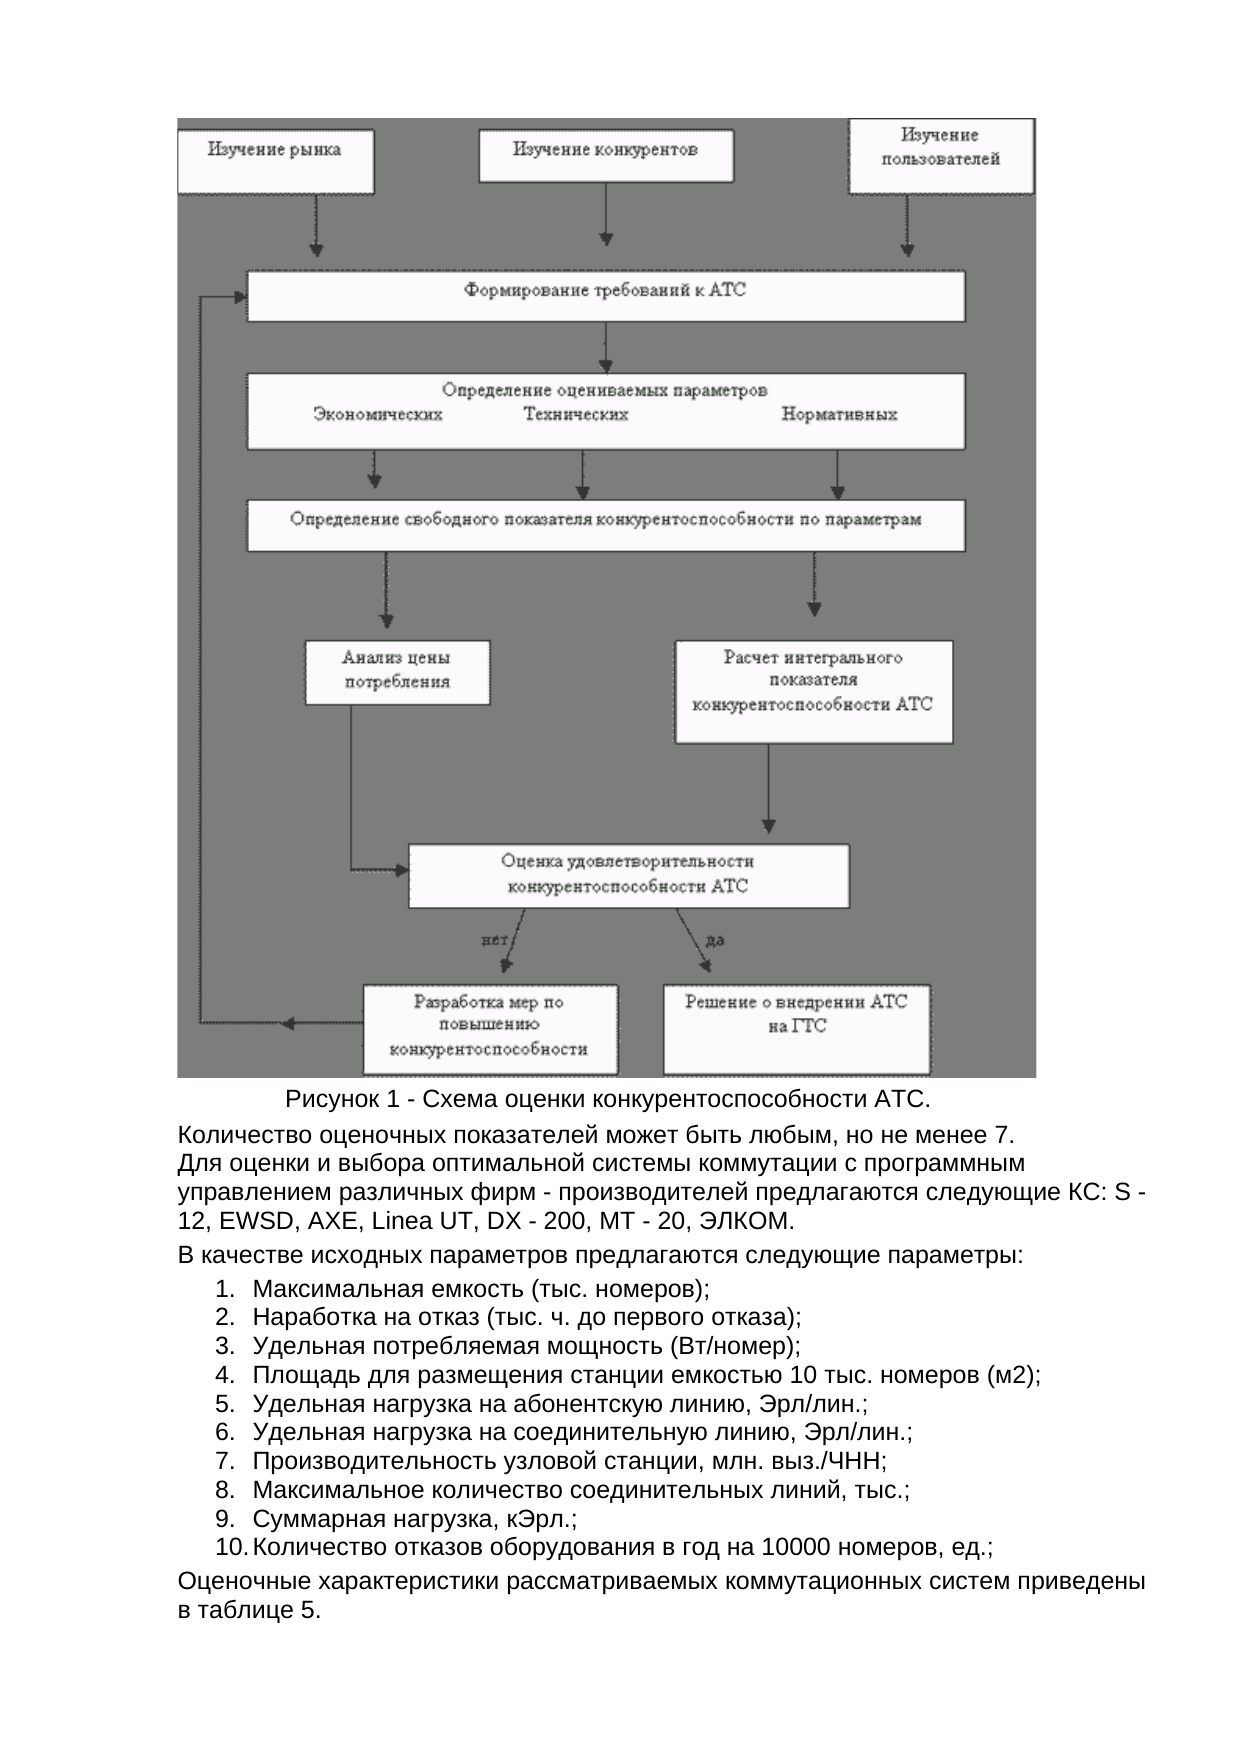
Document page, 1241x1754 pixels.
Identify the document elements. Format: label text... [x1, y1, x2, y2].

list Максимальная емкость (тыс. номеров); [215, 1273, 1152, 1302]
text Количество оценочных показателей может быть любым, но не менее 7. Для оценки и выбора оптимальной системы коммутации с программным управлением различных фирм - производителей предлагаются следующие КС: S - 12, EWSD, AXE, Linea UT, DX - 200, MT - 20, ЭЛКОМ. [177, 1119, 1152, 1234]
list Удельная нагрузка на соединительную линию, Эрл/лин.; [215, 1417, 1152, 1446]
list Площадь для размещения станции емкостью 10 тыс. номеров (м2); [215, 1360, 1152, 1388]
list Количество отказов оборудования в год на 10000 номеров, ед.; [215, 1532, 1152, 1561]
list Наработка на отказ (тыс. ч. до первого отказа); [215, 1302, 1152, 1331]
text Оценочные характеристики рассматриваемых коммутационных систем приведены в таблице 5. [177, 1566, 1152, 1624]
list Суммарная нагрузка, кЭрл.; [215, 1503, 1152, 1532]
list Удельная нагрузка на абонентскую линию, Эрл/лин.; [215, 1388, 1152, 1417]
text В качестве исходных параметров предлагаются следующие параметры: [177, 1240, 1152, 1268]
list Максимальное количество соединительных линий, тыс.; [215, 1475, 1152, 1503]
list Удельная потребляемая мощность (Вт/номер); [215, 1331, 1152, 1360]
table_header Рисунок 1 - Схема оценки конкурентоспособности АТС. [176, 1083, 1041, 1114]
list Производительность узловой станции, млн. выз./ЧНН; [215, 1446, 1152, 1475]
picture [177, 118, 1037, 1078]
